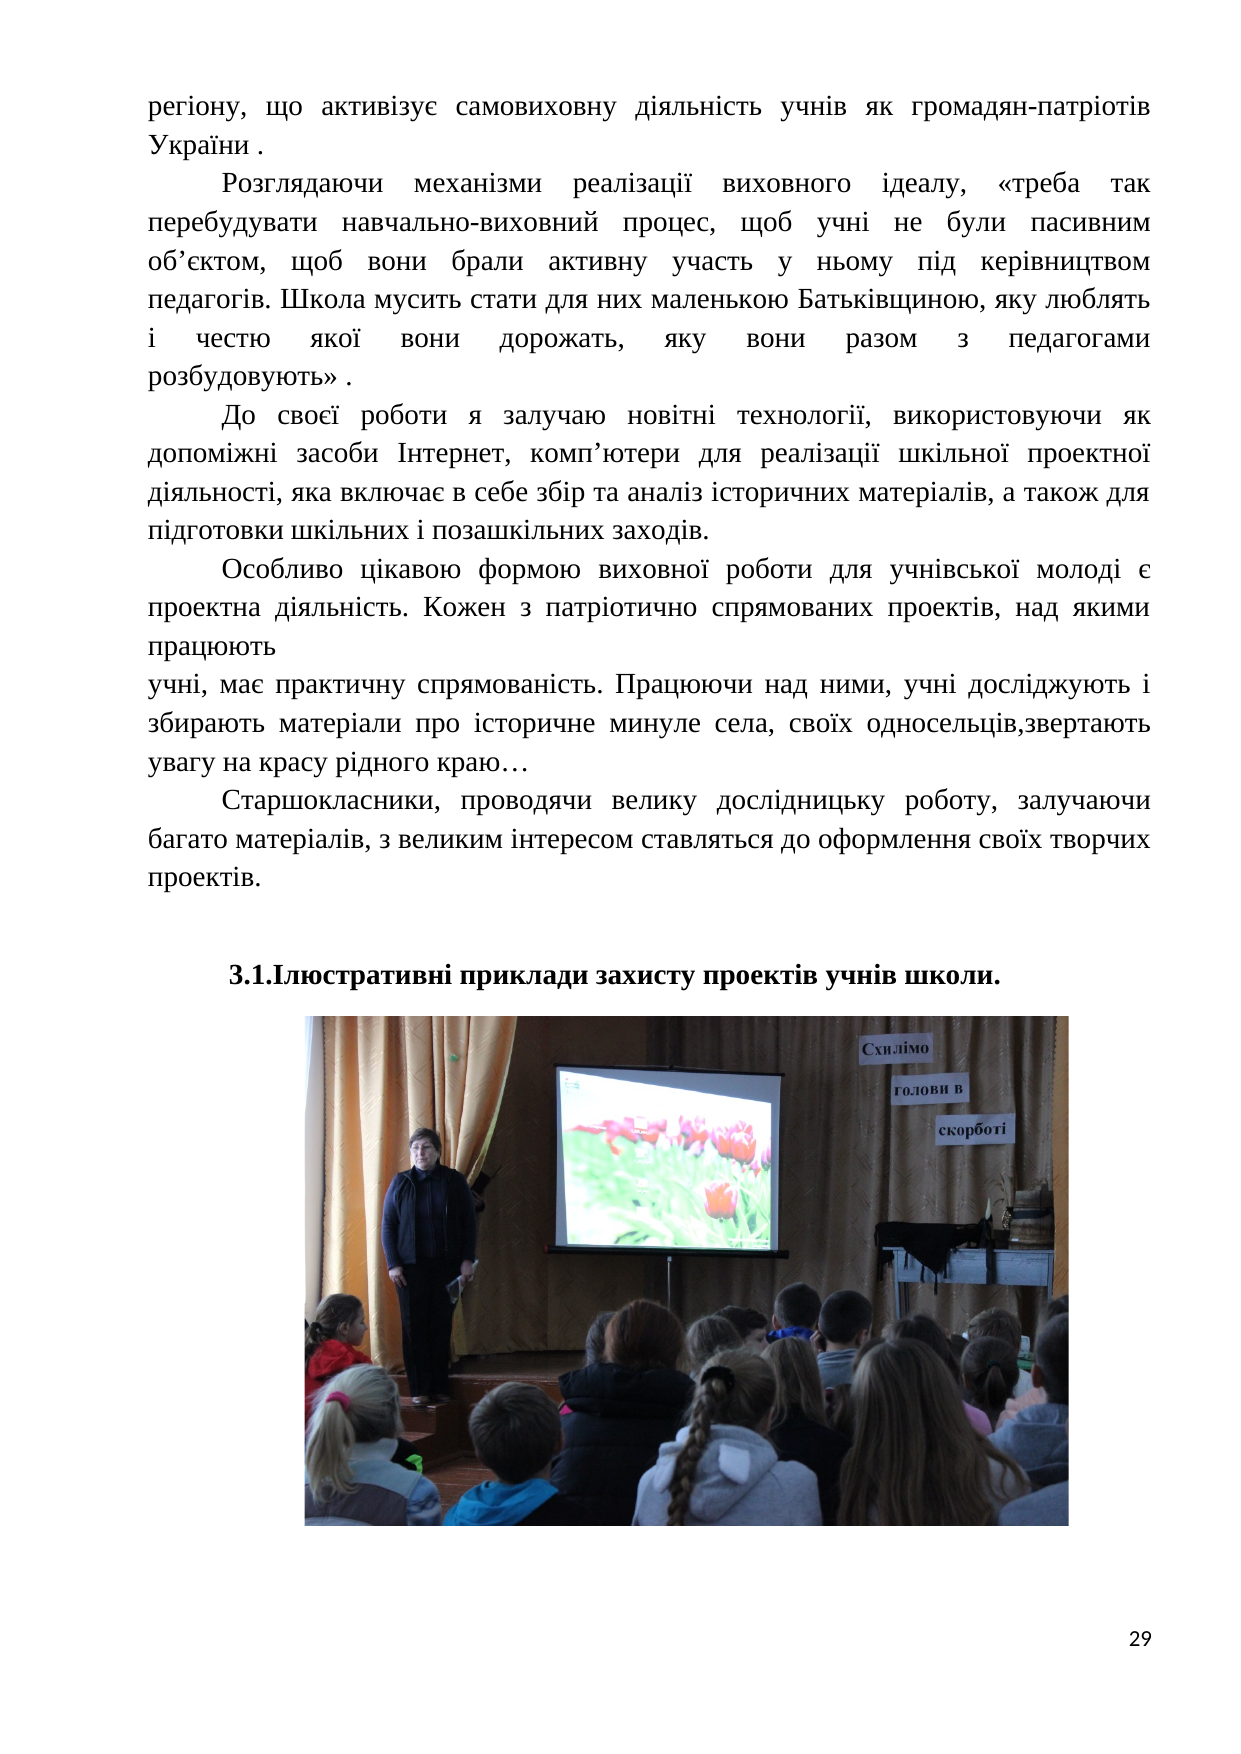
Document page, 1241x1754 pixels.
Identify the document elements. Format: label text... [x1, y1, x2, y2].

text Розглядаючи механізми реалізації виховного ідеалу, «треба так перебудувати навчально-виховний процес, щоб учні не були пасивним об’єктом, щоб вони брали активну участь у ньому під керівництвом педагогів. Школа мусить стати для них маленькою Батьківщиною, яку люблять і честю якої вони дорожать, яку вони разом з педагогами розбудовують» . [148, 166, 1152, 392]
text Особливо цікавою формою виховної роботи для учнівської молоді є проектна діяльність. Кожен з патріотично спрямованих проектів, над якими працюють учні, має практичну спрямованість. Працюючи над ними, учні досліджують і збирають матеріали про історичне минуле села, своїх односельців,звертають увагу на красу рідного краю… [148, 551, 1152, 777]
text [148, 88, 1152, 161]
text Старшокласники, проводячи велику дослідницьку роботу, залучаючи багато матеріалів, з великим інтересом ставляться до оформлення своїх творчих проектів. [148, 782, 1152, 893]
picture [304, 1016, 1069, 1526]
text 3.1.Ілюстративні приклади захисту проектів учнів школи. [148, 957, 1152, 991]
text До своєї роботи я залучаю новітні технології, використовуючи як допоміжні засоби Інтернет, комп’ютери для реалізації шкільної проектної діяльності, яка включає в себе збір та аналіз історичних матеріалів, а також для підготовки шкільних і позашкільних заходів. [148, 397, 1152, 546]
